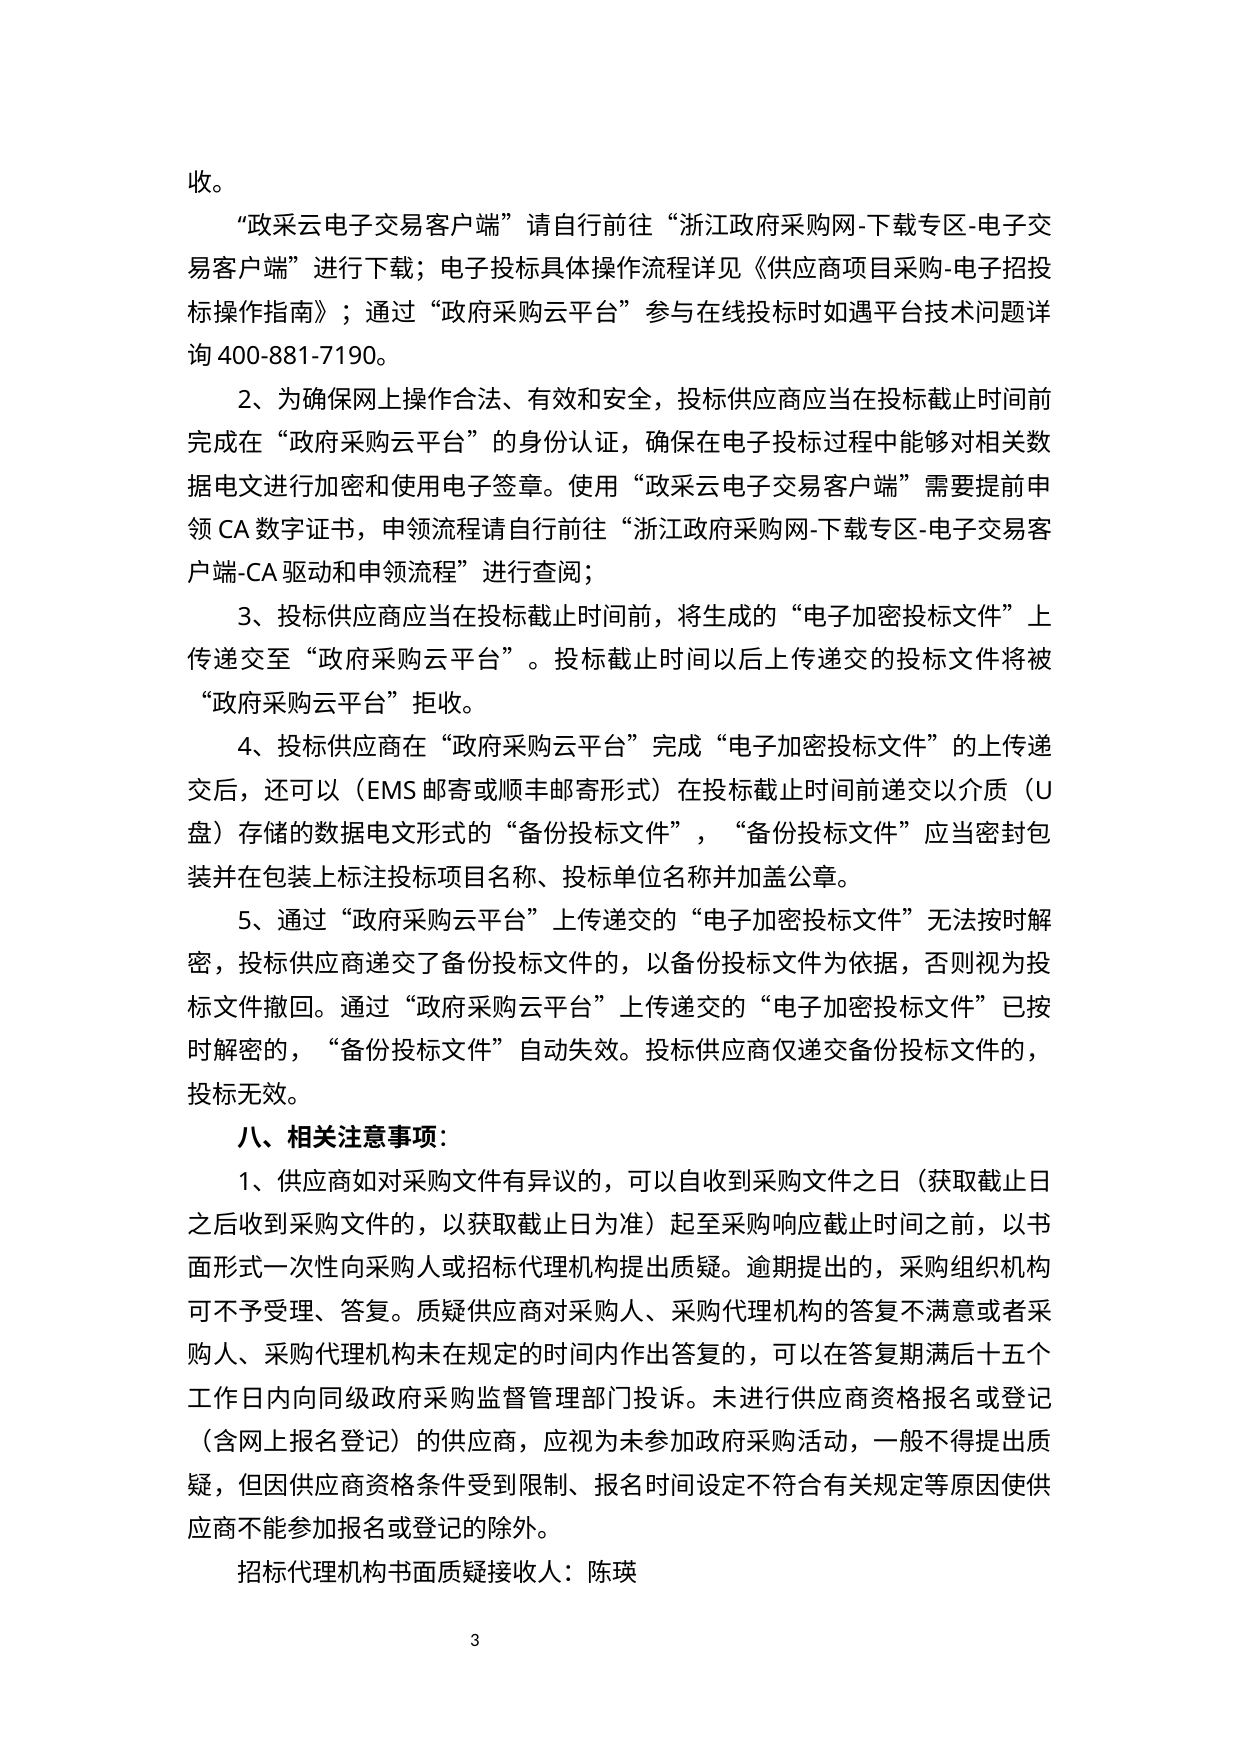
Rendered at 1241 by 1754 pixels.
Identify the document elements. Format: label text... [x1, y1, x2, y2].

text 招标代理机构书面质疑接收人：陈瑛 [187, 1552, 1053, 1588]
text 3、投标供应商应当在投标截止时间前，将生成的“电子加密投标文件”上传递交至“政府采购云平台”。投标截止时间以后上传递交的投标文件将被“政府采购云平台”拒收。 [187, 596, 1053, 719]
text 1、供应商如对采购文件有异议的，可以自收到采购文件之日（获取截止日之后收到采购文件的，以获取截止日为准）起至采购响应截止时间之前，以书面形式一次性向采购人或招标代理机构提出质疑。逾期提出的，采购组织机构可不予受理、答复。质疑供应商对采购人、采购代理机构的答复不满意或者采购人、采购代理机构未在规定的时间内作出答复的，可以在答复期满后十五个工作日内向同级政府采购监督管理部门投诉。未进行供应商资格报名或登记（含网上报名登记）的供应商，应视为未参加政府采购活动，一般不得提出质疑，但因供应商资格条件受到限制、报名时间设定不符合有关规定等原因使供应商不能参加报名或登记的除外。 [187, 1161, 1053, 1545]
text 4、投标供应商在“政府采购云平台”完成“电子加密投标文件”的上传递交后，还可以（EMS邮寄或顺丰邮寄形式）在投标截止时间前递交以介质（U盘）存储的数据电文形式的“备份投标文件”，“备份投标文件”应当密封包装并在包装上标注投标项目名称、投标单位名称并加盖公章。 [187, 727, 1053, 893]
text 2、为确保网上操作合法、有效和安全，投标供应商应当在投标截止时间前完成在“政府采购云平台”的身份认证，确保在电子投标过程中能够对相关数据电文进行加密和使用电子签章。使用“政采云电子交易客户端”需要提前申领CA数字证书，申领流程请自行前往“浙江政府采购网-下载专区-电子交易客户端-CA驱动和申领流程”进行查阅； [187, 379, 1053, 589]
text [187, 162, 1053, 198]
text 八、相关注意事项： [187, 1118, 1053, 1154]
text 5、通过“政府采购云平台”上传递交的“电子加密投标文件”无法按时解密，投标供应商递交了备份投标文件的，以备份投标文件为依据，否则视为投标文件撤回。通过“政府采购云平台”上传递交的“电子加密投标文件”已按时解密的，“备份投标文件”自动失效。投标供应商仅递交备份投标文件的，投标无效。 [187, 900, 1053, 1110]
text “政采云电子交易客户端”请自行前往“浙江政府采购网-下载专区-电子交易客户端”进行下载；电子投标具体操作流程详见《供应商项目采购-电子招投标操作指南》；通过“政府采购云平台”参与在线投标时如遇平台技术问题详询400-881-7190。 [187, 205, 1053, 372]
